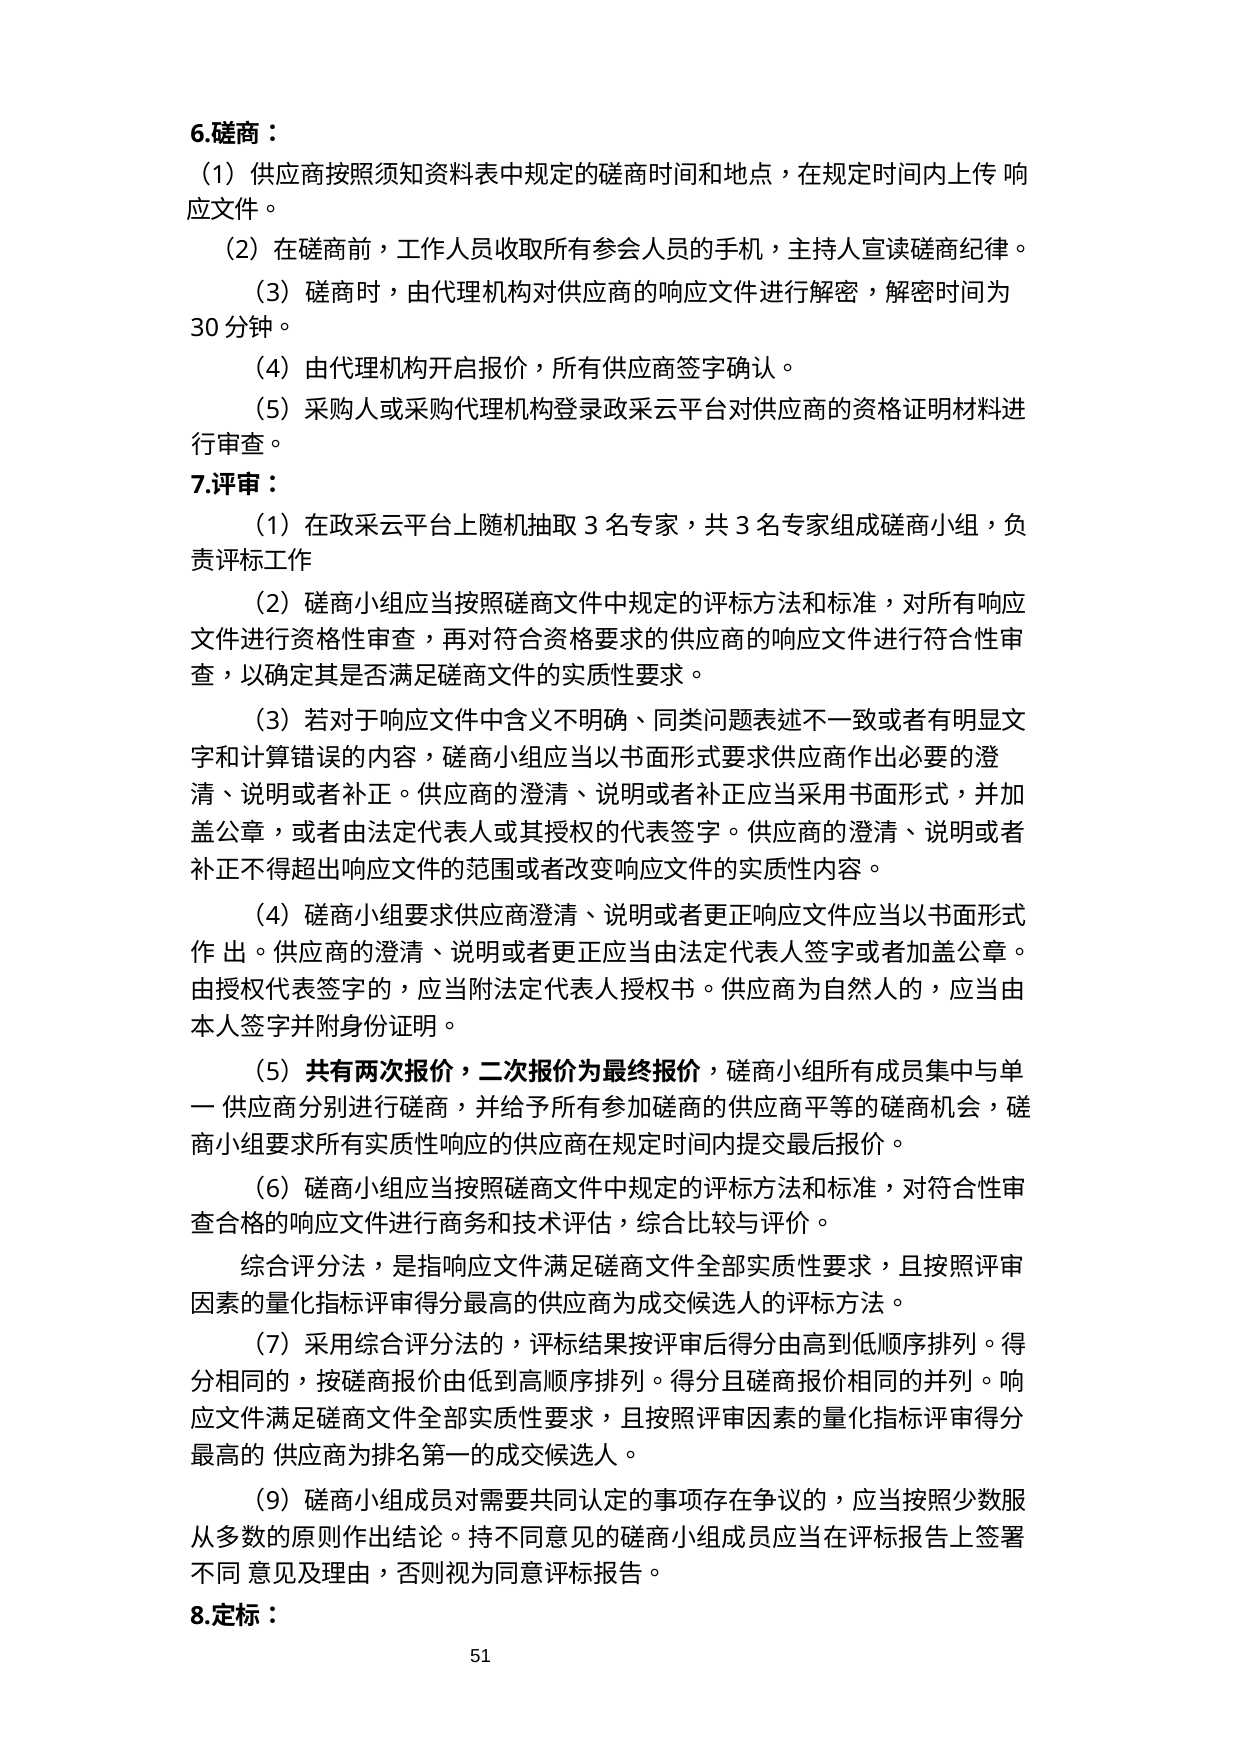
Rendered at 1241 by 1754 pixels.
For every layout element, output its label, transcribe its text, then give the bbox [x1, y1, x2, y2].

text 8.定标： [190, 1600, 1054, 1631]
text （3）若对于响应文件中含义不明确、同类问题表述不一致或者有明显文字和计算错误的内容，磋商小组应当以书面形式要求供应商作出必要的澄清、说明或者补正。供应商的澄清、说明或者补正应当采用书面形式，并加盖公章，或者由法定代表人或其授权的代表签字。供应商的澄清、说明或者补正不得超出响应文件的范围或者改变响应文件的实质性内容。 [190, 702, 1046, 886]
text （2）磋商小组应当按照磋商文件中规定的评标方法和标准，对所有响应文件进行资格性审查，再对符合资格要求的供应商的响应文件进行符合性审查，以确定其是否满足磋商文件的实质性要求。 [190, 585, 1044, 692]
text （4）磋商小组要求供应商澄清、说明或者更正响应文件应当以书面形式作 出。供应商的澄清、说明或者更正应当由法定代表人签字或者加盖公章。由授权代表签字的，应当附法定代表人授权书。供应商为自然人的，应当由本人签字并附身份证明。 [190, 897, 1046, 1043]
text （5）共有两次报价，二次报价为最终报价，磋商小组所有成员集中与单一 供应商分别进行磋商，并给予所有参加磋商的供应商平等的磋商机会，磋商小组要求所有实质性响应的供应商在规定时间内提交最后报价。 [190, 1054, 1046, 1160]
text （6）磋商小组应当按照磋商文件中规定的评标方法和标准，对符合性审查合格的响应文件进行商务和技术评估，综合比较与评价。 [190, 1171, 1044, 1239]
text （1）供应商按照须知资料表中规定的磋商时间和地点，在规定时间内上传 响应文件。 [186, 156, 1044, 226]
text 综合评分法，是指响应文件满足磋商文件全部实质性要求，且按照评审因素的量化指标评审得分最高的供应商为成交候选人的评标方法。 [190, 1248, 1046, 1320]
text （7）采用综合评分法的，评标结果按评审后得分由高到低顺序排列。得分相同的，按磋商报价由低到高顺序排列。得分且磋商报价相同的并列。响应文件满足磋商文件全部实质性要求，且按照评审因素的量化指标评审得分最高的 供应商为排名第一的成交候选人。 [190, 1327, 1046, 1472]
text （1）在政采云平台上随机抽取 3 名专家，共 3 名专家组成磋商小组，负责评标工作 [190, 508, 1046, 577]
text 7.评审： [191, 469, 1054, 500]
text （4）由代理机构开启报价，所有供应商签字确认。 [241, 353, 1054, 383]
text （9）磋商小组成员对需要共同认定的事项存在争议的，应当按照少数服从多数的原则作出结论。持不同意见的磋商小组成员应当在评标报告上签署不同 意见及理由，否则视为同意评标报告。 [191, 1483, 1046, 1590]
text （5）采购人或采购代理机构登录政采云平台对供应商的资格证明材料进行审查。 [191, 391, 1044, 460]
text （3）磋商时，由代理机构对供应商的响应文件进行解密，解密时间为 30分钟。 [190, 273, 1039, 344]
text （2）在磋商前，工作人员收取所有参会人员的手机，主持人宣读磋商纪律。 [186, 234, 1054, 265]
text 6.磋商： [190, 117, 1054, 148]
